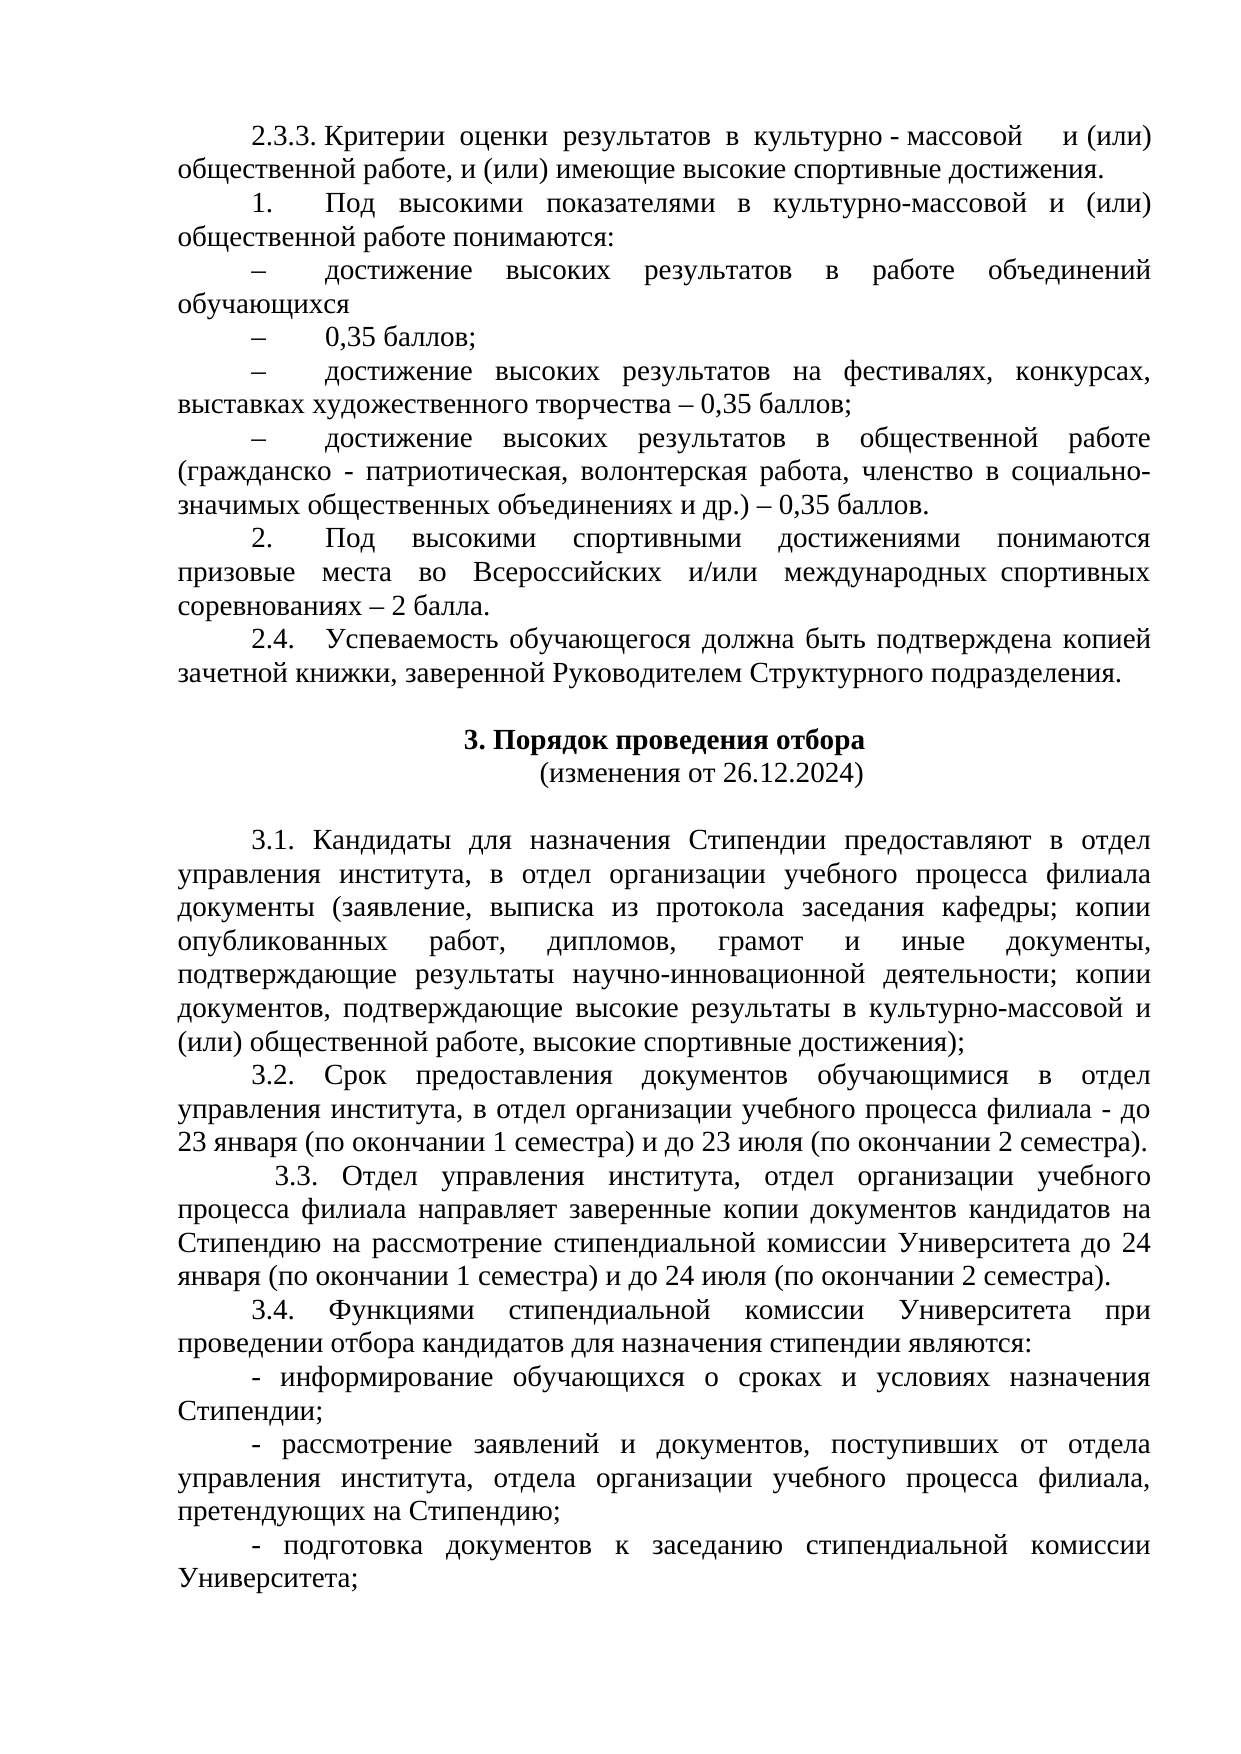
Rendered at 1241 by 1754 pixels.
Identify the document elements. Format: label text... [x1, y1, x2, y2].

text – достижение высоких результатов на фестивалях, конкурсах, выставках художественного творчества – 0,35 баллов; [177, 353, 1152, 420]
text 2. Под высокими спортивными достижениями понимаются призовые места во Всероссийских и/или международных спортивных соревнованиях – 2 балла. [177, 521, 1152, 621]
text 2.3.3. Критерии оценки результатов в культурно - массовой и (или) общественной работе, и (или) имеющие высокие спортивные достижения. [177, 118, 1152, 185]
text 1. Под высокими показателями в культурно-массовой и (или) общественной работе понимаются: [177, 185, 1152, 252]
text - информирование обучающихся о сроках и условиях назначения Стипендии; [177, 1359, 1152, 1426]
text 3.3. Отдел управления института, отдел организации учебного процесса филиала направляет заверенные копии документов кандидатов на Стипендию на рассмотрение стипендиальной комиссии Университета до 24 января (по окончании 1 семестра) и до 24 июля (по окончании 2 семестра). [177, 1158, 1152, 1292]
text (изменения от 26.12.2024) [177, 755, 1152, 789]
text 3.2. Срок предоставления документов обучающимися в отдел управления института, в отдел организации учебного процесса филиала - до 23 января (по окончании 1 семестра) и до 23 июля (по окончании 2 семестра). [177, 1057, 1152, 1158]
text - рассмотрение заявлений и документов, поступивших от отдела управления института, отдела организации учебного процесса филиала, претендующих на Стипендию; [177, 1426, 1152, 1527]
text – достижение высоких результатов в общественной работе (гражданско - патриотическая, волонтерская работа, членство в социально-значимых общественных объединениях и др.) – 0,35 баллов. [177, 420, 1152, 521]
text 3. Порядок проведения отбора [177, 722, 1152, 755]
text 3.4. Функциями стипендиальной комиссии Университета при проведении отбора кандидатов для назначения стипендии являются: [177, 1292, 1152, 1359]
text – 0,35 баллов; [177, 319, 1152, 353]
text - подготовка документов к заседанию стипендиальной комиссии Университета; [177, 1527, 1152, 1594]
text – достижение высоких результатов в работе объединений обучающихся [177, 252, 1152, 319]
text 3.1. Кандидаты для назначения Стипендии предоставляют в отдел управления института, в отдел организации учебного процесса филиала документы (заявление, выписка из протокола заседания кафедры; копии опубликованных работ, дипломов, грамот и иные документы, подтверждающие результаты научно-инновационной деятельности; копии документов, подтверждающие высокие результаты в культурно-массовой и (или) общественной работе, высокие спортивные достижения); [177, 822, 1152, 1057]
text 2.4. Успеваемость обучающегося должна быть подтверждена копией зачетной книжки, заверенной Руководителем Структурного подразделения. [177, 621, 1152, 688]
